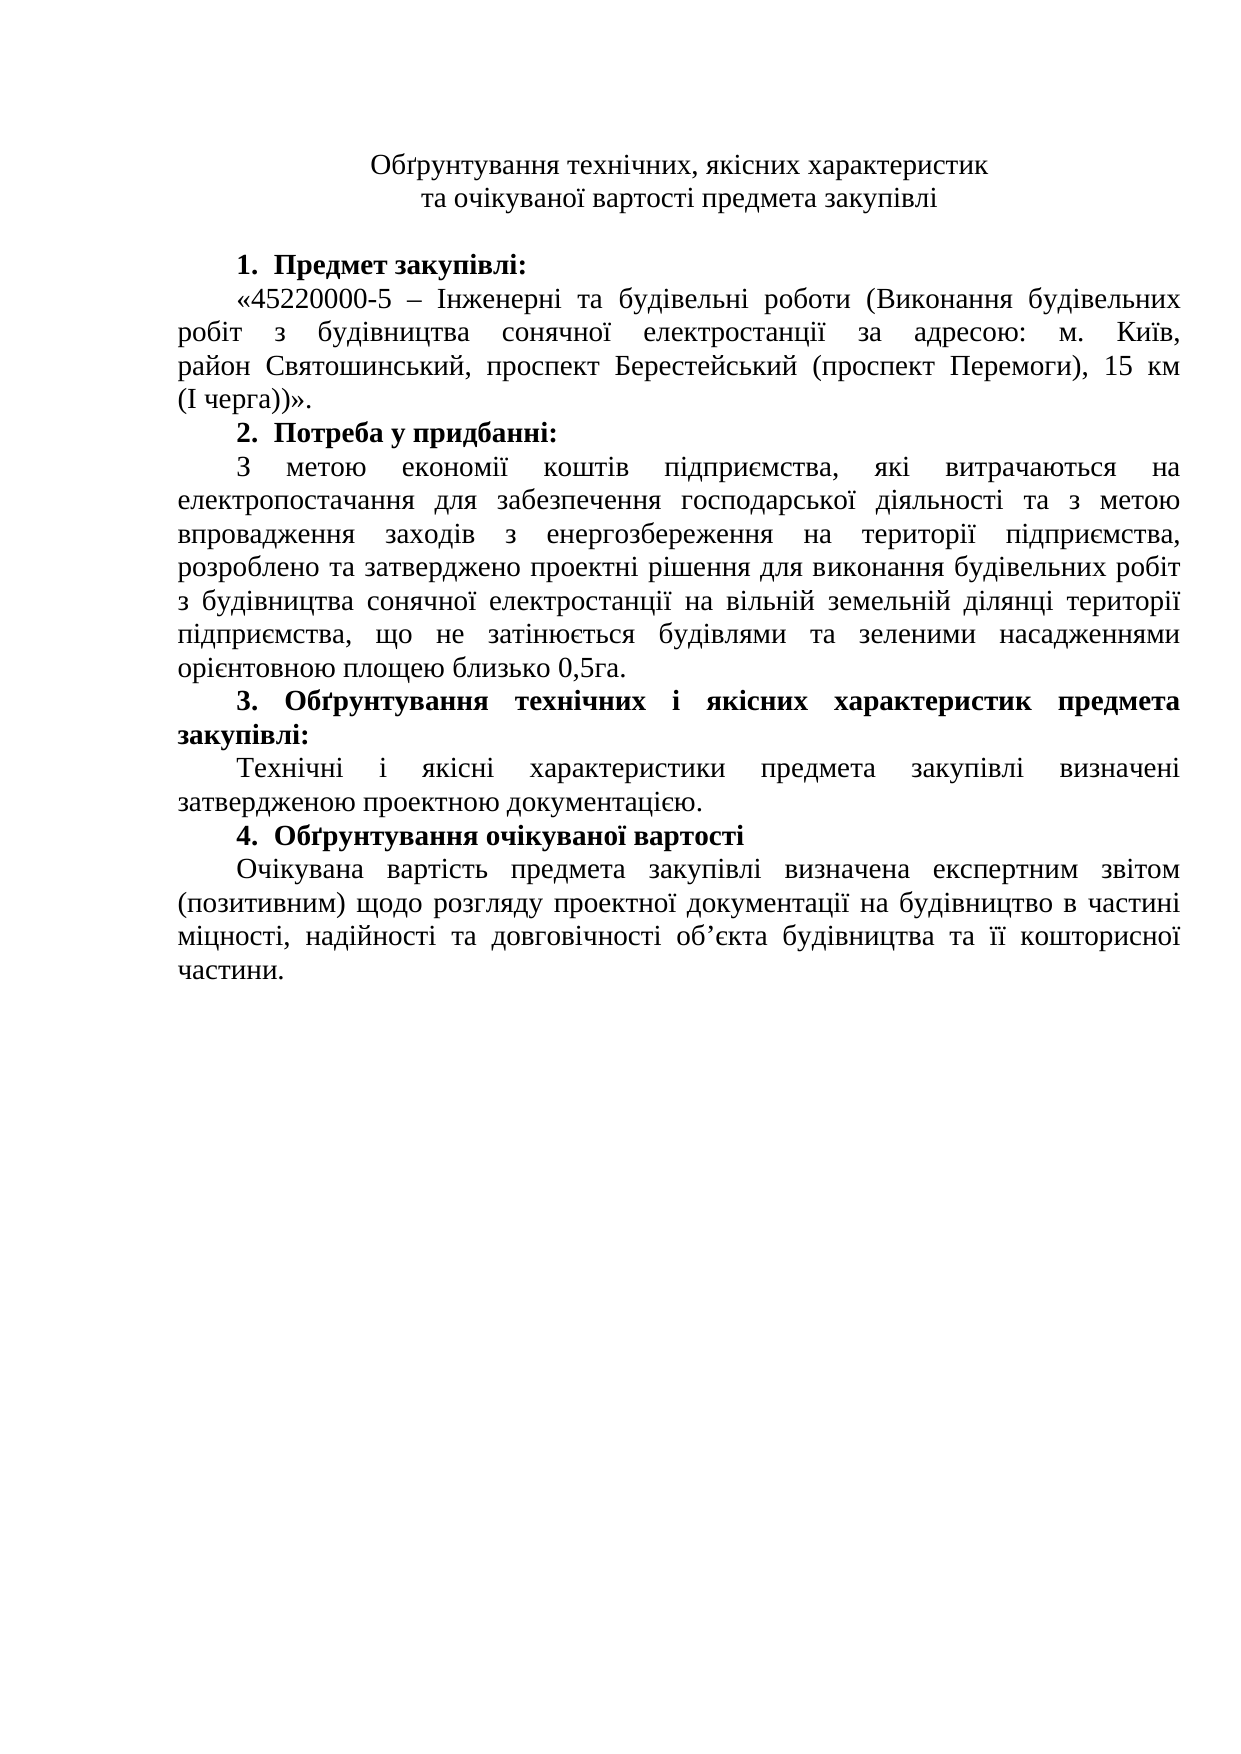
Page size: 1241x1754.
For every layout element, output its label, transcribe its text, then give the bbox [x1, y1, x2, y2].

list Предмет закупівлі: [236, 247, 1181, 281]
text Обґрунтування технічних, якісних характеристик [177, 147, 1181, 180]
text Очікувана вартість предмета закупівлі визначена експертним звітом (позитивним) щодо розгляду проектної документації на будівництво в частині міцності, надійності та довговічності об’єкта будівництва та її кошторисної частини. [177, 851, 1181, 985]
text Технічні і якісні характеристики предмета закупівлі визначені затвердженою проектною документацією. [177, 751, 1181, 818]
list Обґрунтування очікуваної вартості [236, 818, 1181, 851]
list Потреба у придбанні: [236, 415, 1181, 449]
text 3. Обґрунтування технічних і якісних характеристик предмета закупівлі: [177, 683, 1181, 751]
text «45220000-5 – Інженерні та будівельні роботи (Виконання будівельних робіт з будівництва сонячної електростанції за адресою: м. Київ, район Святошинський, проспект Берестейський (проспект Перемоги), 15 км (І черга))». [177, 281, 1181, 415]
text та очікуваної вартості предмета закупівлі [177, 180, 1181, 214]
text З метою економії коштів підприємства, які витрачаються на електропостачання для забезпечення господарської діяльності та з метою впровадження заходів з енергозбереження на території підприємства, розроблено та затверджено проектні рішення для виконання будівельних робіт з будівництва сонячної електростанції на вільній земельній ділянці території підприємства, що не затінюється будівлями та зеленими насадженнями орієнтовною площею близько 0,5га. [177, 449, 1181, 683]
